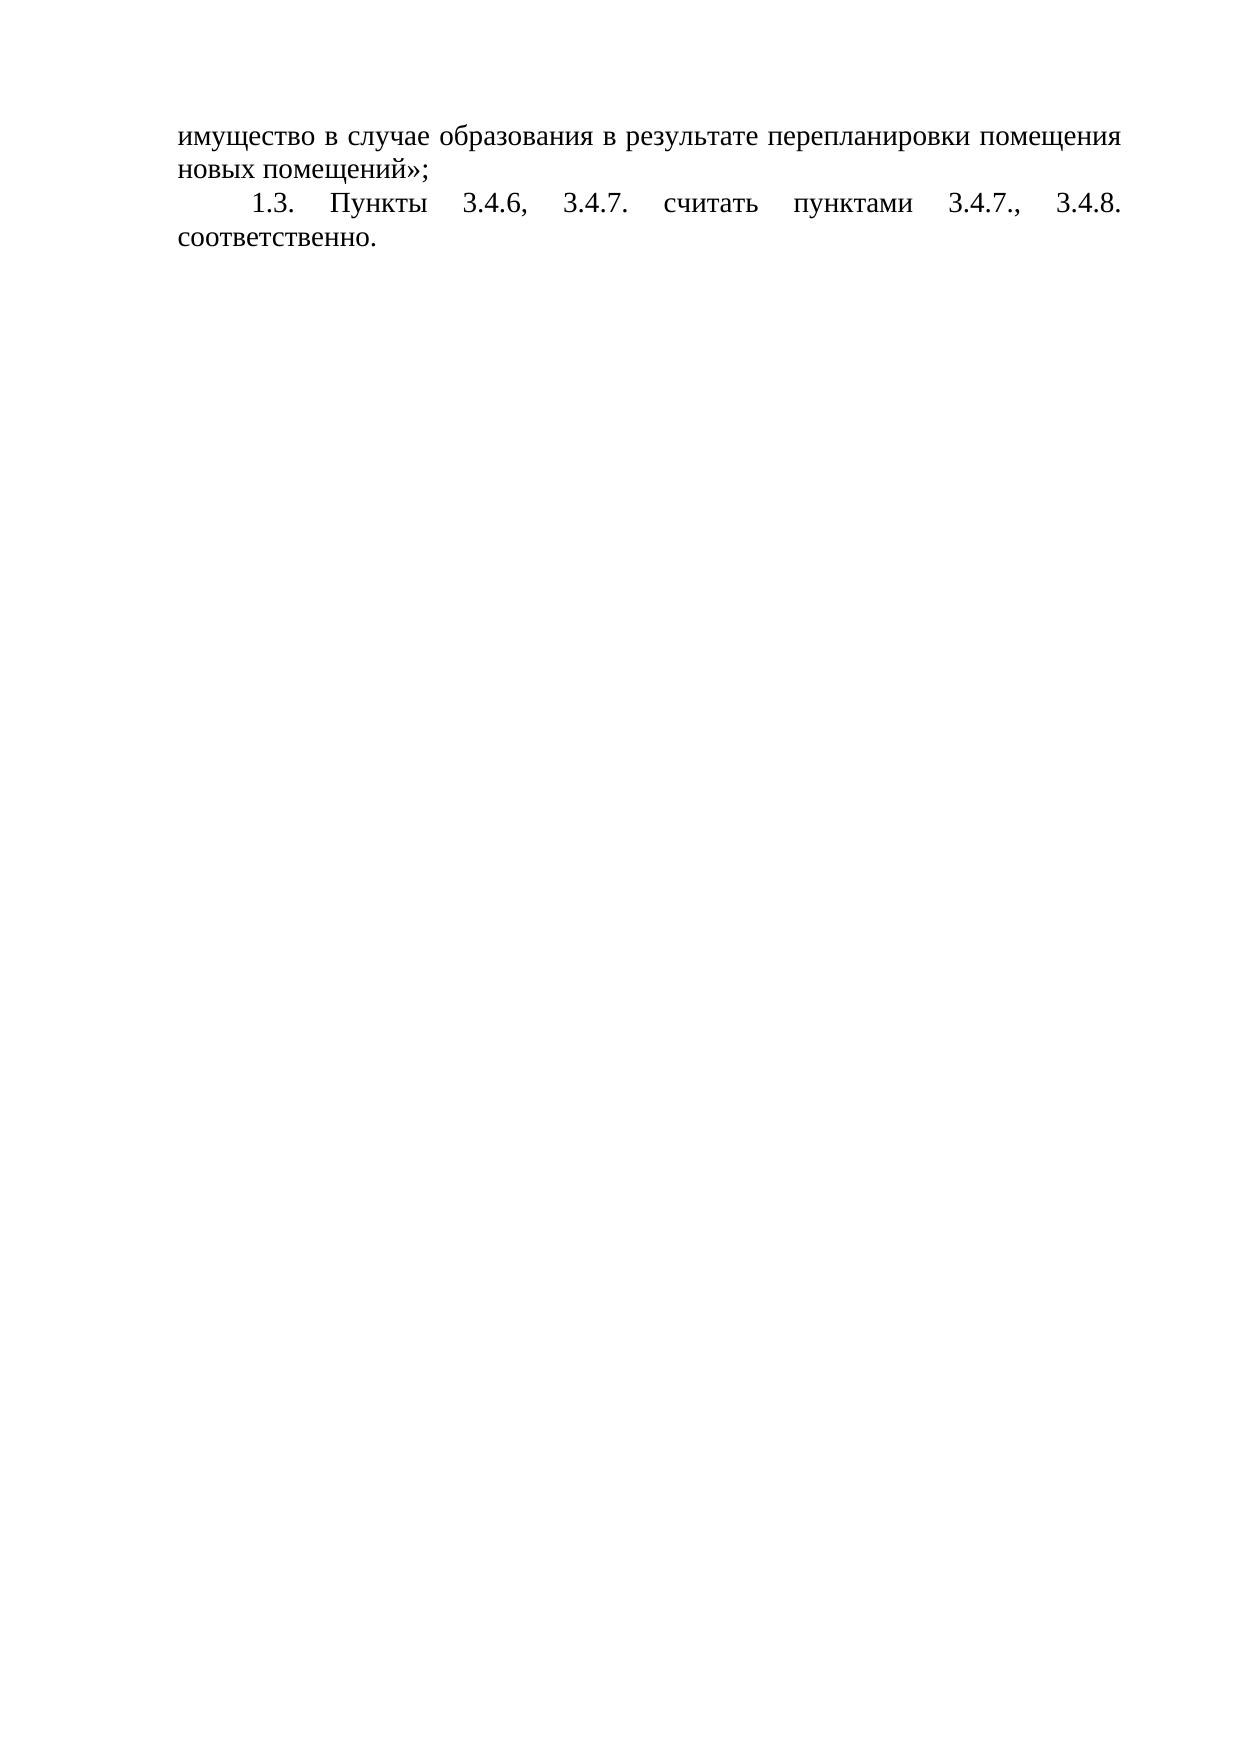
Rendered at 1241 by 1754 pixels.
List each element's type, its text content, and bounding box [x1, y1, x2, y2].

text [177, 118, 1122, 185]
text 1.3. Пункты 3.4.6, 3.4.7. считать пунктами 3.4.7., 3.4.8. соответственно. [177, 185, 1122, 252]
